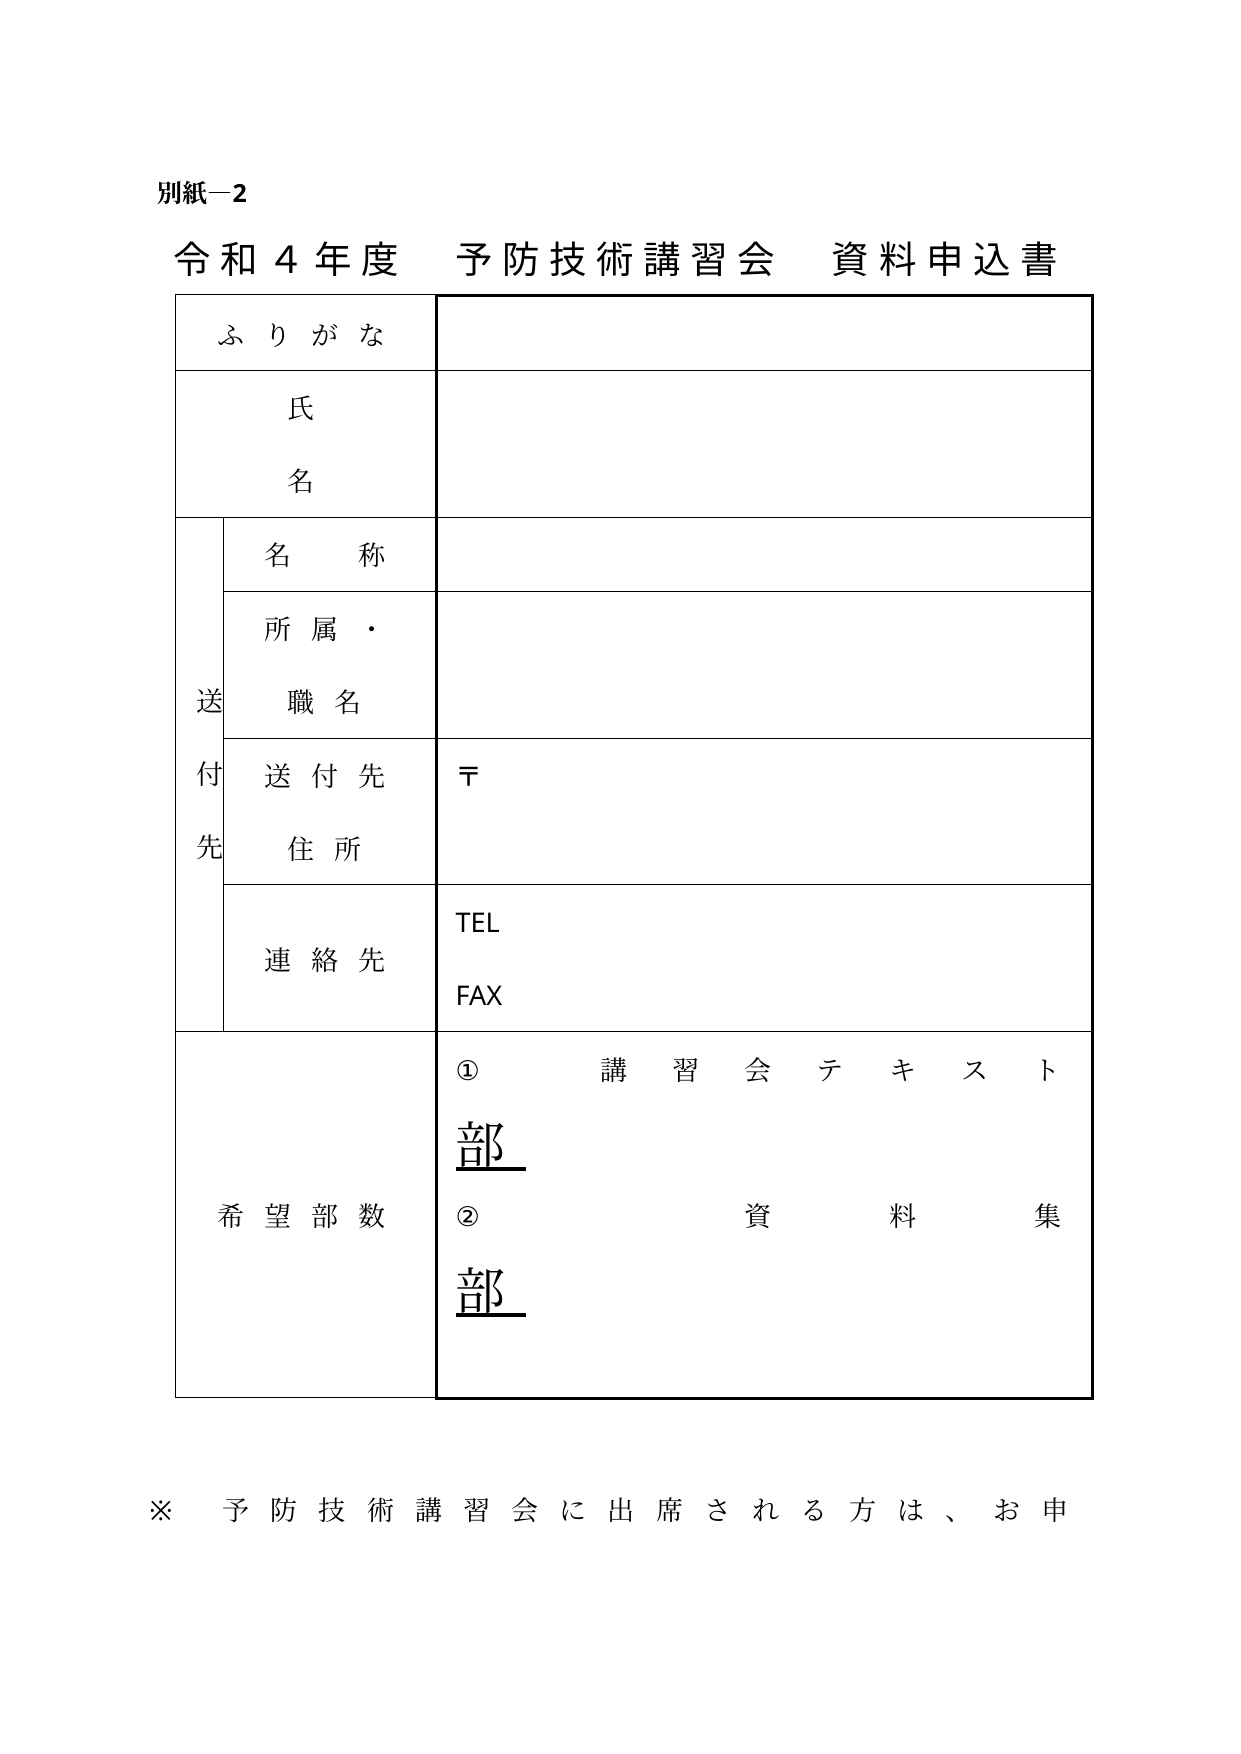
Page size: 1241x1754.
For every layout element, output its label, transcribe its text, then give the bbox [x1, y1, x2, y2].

table_cell 名 称 [224, 518, 435, 591]
text 令和４年度 予防技術講習会 資料申込書 [149, 221, 1091, 294]
table_cell [438, 371, 1091, 517]
table_cell TEL FAX [438, 885, 1091, 1031]
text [149, 1473, 1091, 1546]
table_header [438, 297, 1091, 370]
table_header ふりがな [176, 295, 435, 370]
table_cell 送付先 [176, 518, 223, 1031]
table_cell ① 講習会テキスト 部 ② 資料集 部 [438, 1032, 1091, 1397]
table_cell [438, 518, 1091, 591]
table_cell 所属・職名 [224, 592, 435, 737]
table_cell 〒 [438, 739, 1091, 884]
table_cell 送付先住所 [224, 739, 435, 884]
table_cell 希望部数 [176, 1032, 435, 1397]
table_cell 連絡先 [224, 885, 435, 1031]
table_cell [438, 592, 1091, 737]
table_cell 氏 名 [176, 371, 435, 517]
